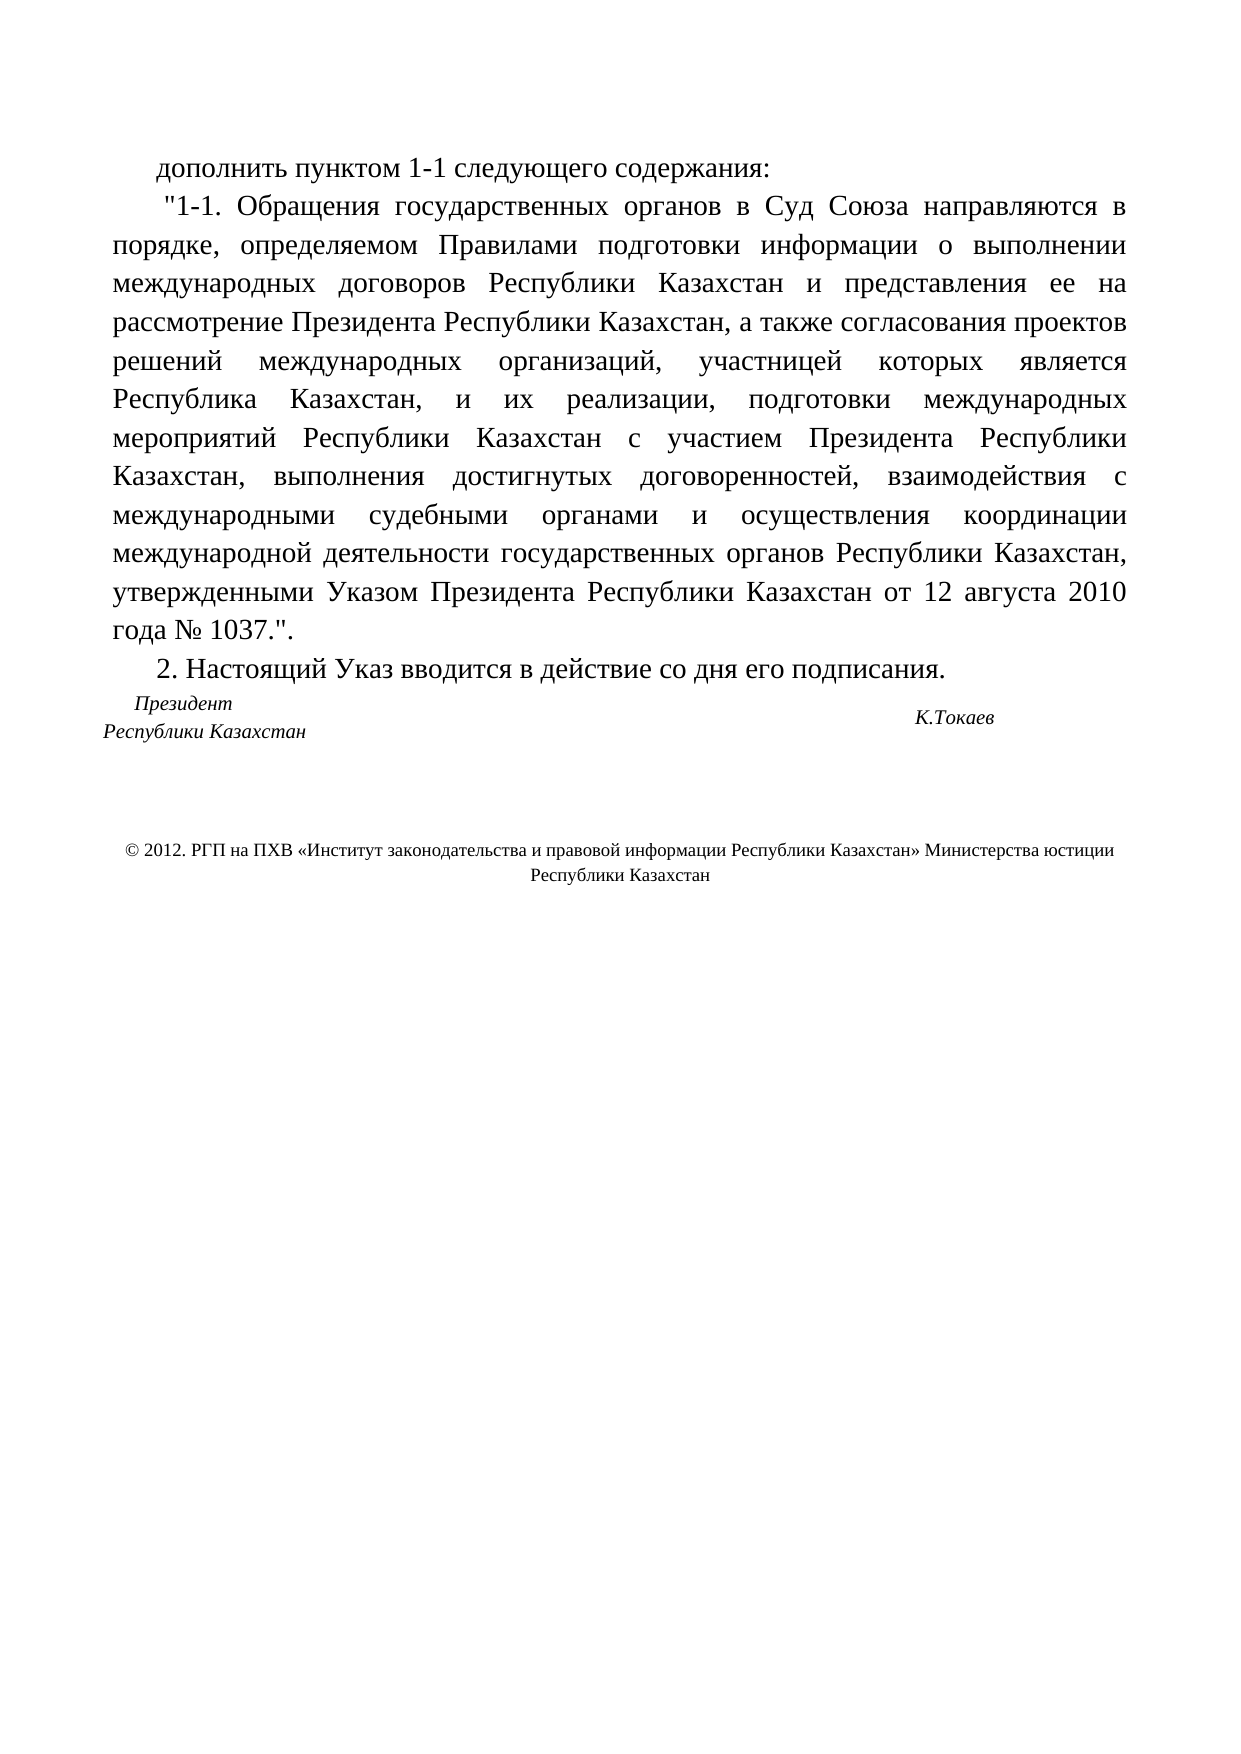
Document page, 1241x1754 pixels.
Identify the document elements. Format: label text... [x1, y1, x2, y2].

table_header Президент Республики Казахстан [101, 690, 913, 748]
text "1-1. Обращения государственных органов в Суд Союза направляются в порядке, определяемом Правилами подготовки информации о выполнении международных договоров Республики Казахстан и представления ее на рассмотрение Президента Республики Казахстан, а также согласования проектов решений международных организаций, участницей которых является Республика Казахстан, и их реализации, подготовки международных мероприятий Республики Казахстан с участием Президента Республики Казахстан, выполнения достигнутых договоренностей, взаимодействия с международными судебными органами и осуществления координации международной деятельности государственных органов Республики Казахстан, утвержденными Указом Президента Республики Казахстан от 12 августа 2010 года № 1037.". [112, 188, 1128, 646]
text дополнить пунктом 1-1 следующего содержания: [112, 150, 1128, 183]
text 2. Настоящий Указ вводится в действие со дня его подписания. [112, 651, 1128, 684]
text © 2012. РГП на ПХВ «Институт законодательства и правовой информации Республики Казахстан» Министерства юстиции Республики Казахстан [112, 839, 1128, 885]
table_header К.Токаев [913, 690, 1240, 748]
